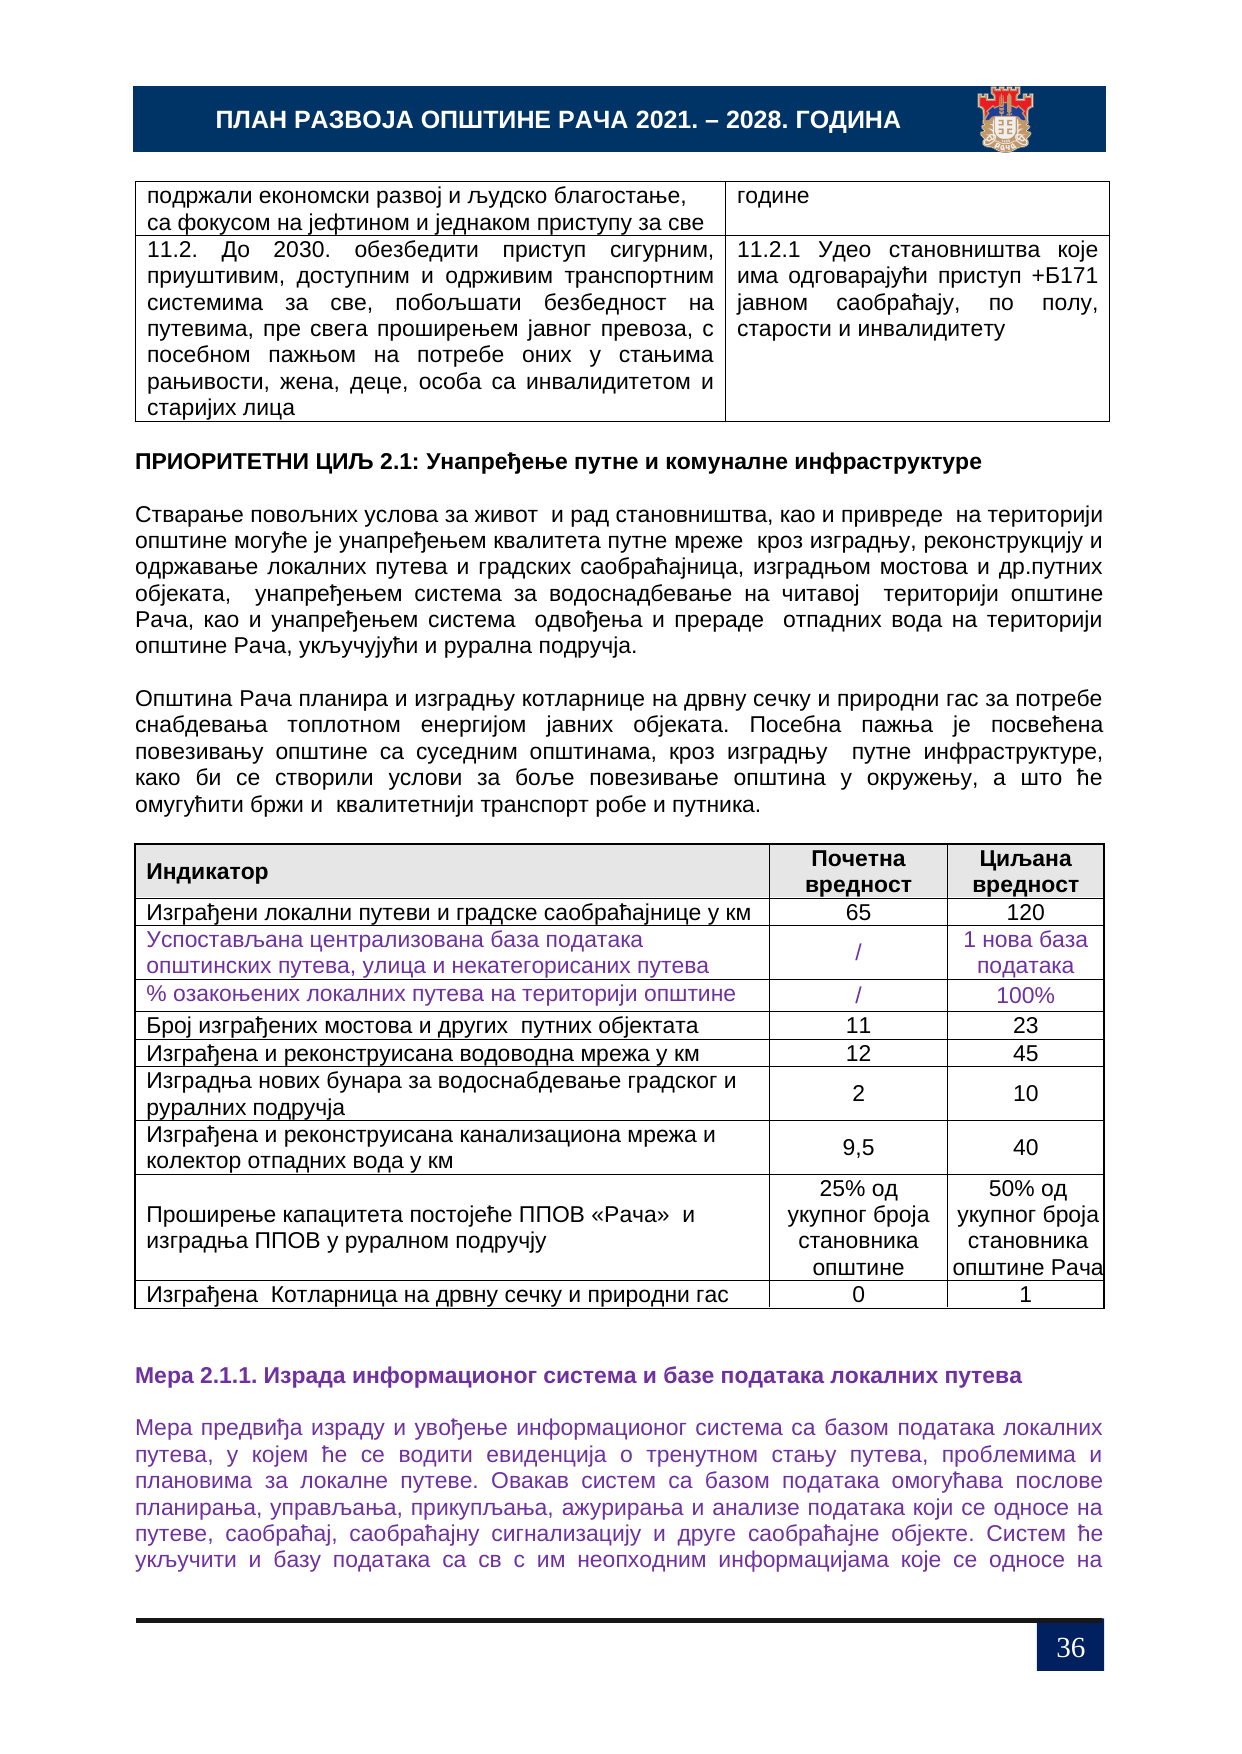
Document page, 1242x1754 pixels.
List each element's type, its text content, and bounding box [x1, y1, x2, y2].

table_cell 50% од укупног броја становника општине Рача [948, 1175, 1103, 1280]
table_cell 45 [948, 1040, 1103, 1066]
table_cell 25% од укупног броја становника општине [770, 1175, 947, 1280]
table_cell 1 нова база података [948, 926, 1103, 979]
table_cell Изграђени локални путеви и градске саобраћајнице у км [136, 899, 769, 925]
table_cell 0 [770, 1281, 947, 1307]
table_cell 9.1.1 Удео руралног становништва које живи у кругу од 2 км од пута који је функционалан током целе године [726, 182, 1109, 235]
table_cell 40 [948, 1121, 1103, 1173]
table_cell 12 [770, 1040, 947, 1066]
table_cell / [770, 980, 947, 1011]
table_cell 9,5 [770, 1121, 947, 1173]
table_cell Изградња нових бунара за водоснабдевање градског и руралних подручја [136, 1067, 769, 1120]
table_cell Број изграђених мостова и других путних објектата [136, 1012, 769, 1039]
table_cell 2 [770, 1067, 947, 1120]
text Стварање повољних услова за живот и рад становништва, као и привреде на територији општине могуће је унапређењем квалитета путне мреже кроз изградњу, реконструкцију и одржавање локалних путева и градских саобраћајница, изградњом мостова и др.путних објеката, унапређењем система за водоснадбевање на читавој територији општине Рача, као и унапређењем система одвођења и прераде отпадних вода на територији општине Рача, укључујући и рурална подручја. [135, 501, 1104, 659]
table_cell 10 [948, 1067, 1103, 1120]
table_cell 100% [948, 980, 1103, 1011]
table_cell 11 [770, 1012, 947, 1039]
text ПРИОРИТЕТНИ ЦИЉ 2.1: Унапређење путне и комуналне инфраструктуре [135, 448, 1104, 474]
picture [972, 86, 1039, 153]
table_cell Успостављана централизована база података општинских путева, улица и некатегорисаних путева [136, 926, 769, 979]
table_cell 11.2. До 2030. обезбедити приступ сигурним, приуштивим, доступним и одрживим транспортним системима за све, побољшати безбедност на путевима, пре свега проширењем јавног превоза, с посебном пажњом на потребе оних у стањима рањивости, жена, деце, особа са инвалидитетом и старијих лица [136, 236, 725, 421]
table_cell 120 [948, 899, 1103, 925]
text Мера 2.1.1. Израда информационог система и базе података локалних путева [135, 1362, 1104, 1388]
table_cell 11.2.1 Удео становништва које има одговарајући приступ +Б171 јавном саобраћају, по полу, старости и инвалидитету [726, 236, 1109, 421]
table_cell % озакоњених локалних путева на територији општине [136, 980, 769, 1011]
table_cell Изграђена и реконструисана водоводна мрежа у км [136, 1040, 769, 1066]
table_header Циљана вредност [948, 845, 1103, 897]
table_cell 23 [948, 1012, 1103, 1039]
table_cell / [770, 926, 947, 979]
table_cell Изграђена и реконструисана канализациона мрежа и колектор отпадних вода у км [136, 1121, 769, 1173]
table_cell Проширење капацитета постојеће ППОВ «Рача» и изградња ППОВ у руралном подручју [136, 1175, 769, 1280]
table_header Индикатор [136, 845, 769, 897]
table_cell 1 [948, 1281, 1103, 1307]
table_header Почетна вредност [770, 845, 947, 897]
table_cell Изграђена Котларница на дрвну сечку и природни гас [136, 1281, 769, 1307]
table_cell 65 [770, 899, 947, 925]
text Општина Рача планира и изградњу котларнице на дрвну сечку и природни гас за потребе снабдевања топлотном енергијом јавних објеката. Посебна пажња је посвећена повезивању општине са суседним општинама, кроз изградњу путне инфраструктуре, како би се створили услови за боље повезивање општина у окружењу, а што ће омугућити бржи и квалитетнији транспорт робе и путника. [135, 685, 1104, 817]
